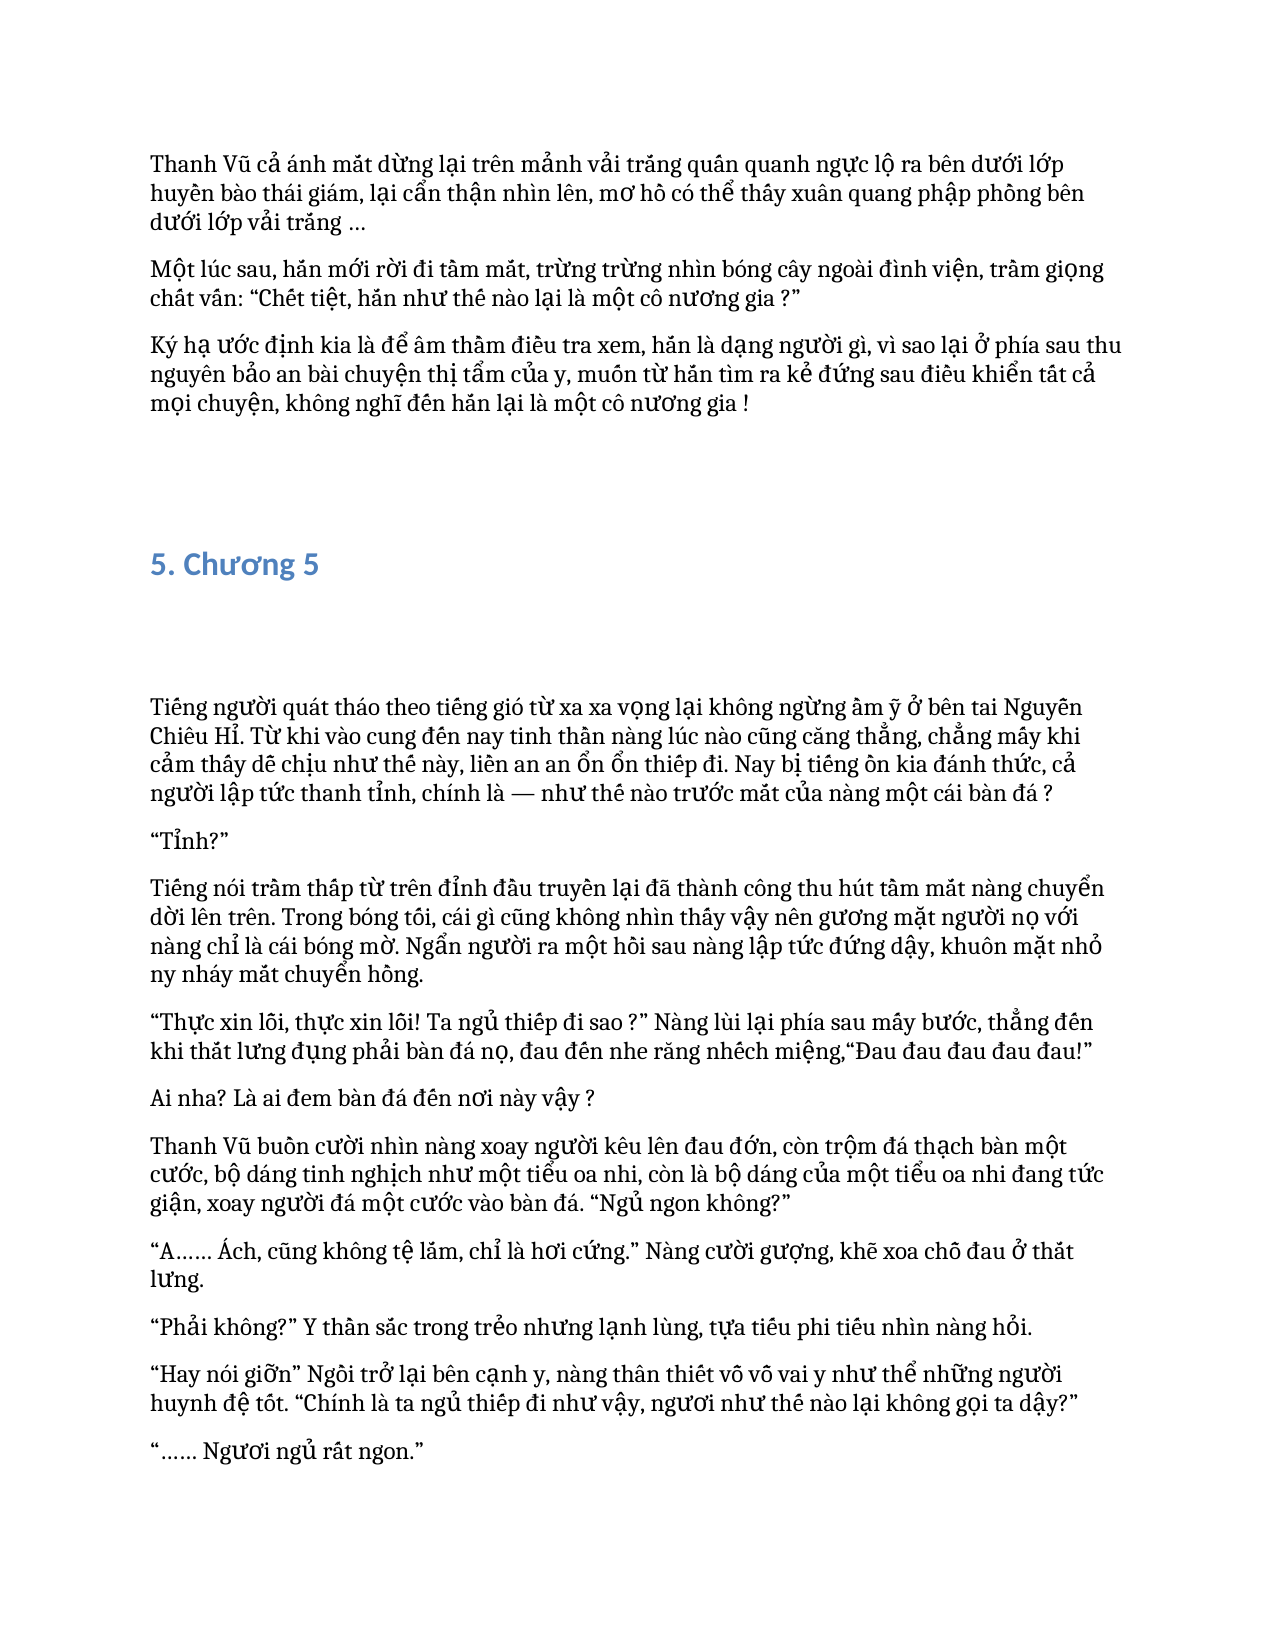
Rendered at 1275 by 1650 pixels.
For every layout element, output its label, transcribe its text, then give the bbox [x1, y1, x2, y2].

text Thanh Vũ buồn cười nhìn nàng xoay người kêu lên đau đớn, còn trộm đá thạch bàn một cước, bộ dáng tinh nghịch như một tiểu oa nhi, còn là bộ dáng của một tiểu oa nhi đang tức giận, xoay người đá một cước vào bàn đá. “Ngủ ngon không?” [150, 1132, 1125, 1218]
text “A…… Ách, cũng không tệ lắm, chỉ là hơi cứng.” Nàng cười gượng, khẽ xoa chỗ đau ở thắt lưng. [150, 1237, 1125, 1294]
text “Tỉnh?” [150, 827, 1125, 855]
text Tiếng nói trầm thấp từ trên đỉnh đầu truyền lại đã thành công thu hút tầm mắt nàng chuyển dời lên trên. Trong bóng tối, cái gì cũng không nhìn thấy vậy nên gương mặt người nọ với nàng chỉ là cái bóng mờ. Ngẩn người ra một hồi sau nàng lập tức đứng dậy, khuôn mặt nhỏ ny nháy mắt chuyển hồng. [150, 874, 1125, 989]
text “…… Ngươi ngủ rất ngon.” [150, 1437, 1125, 1465]
text “Hay nói giỡn” Ngồi trở lại bên cạnh y, nàng thân thiết vỗ vỗ vai y như thể những người huynh đệ tốt. “Chính là ta ngủ thiếp đi như vậy, ngươi như thế nào lại không gọi ta dậy?” [150, 1360, 1125, 1418]
text Một lúc sau, hắn mới rời đi tầm mắt, trừng trừng nhìn bóng cây ngoài đình viện, trầm giọng chất vấn: “Chết tiệt, hắn như thế nào lại là một cô nương gia ?” [150, 255, 1125, 312]
text “Phải không?” Y thần sắc trong trẻo nhưng lạnh lùng, tựa tiếu phi tiếu nhìn nàng hỏi. [150, 1313, 1125, 1342]
subtitle 5. Chương 5 [150, 543, 1125, 584]
text Tiếng người quát tháo theo tiếng gió từ xa xa vọng lại không ngừng ầm ỹ ở bên tai Nguyễn Chiêu Hỉ. Từ khi vào cung đến nay tinh thần nàng lúc nào cũng căng thẳng, chẳng mấy khi cảm thấy dễ chịu như thế này, liền an an ổn ổn thiếp đi. Nay bị tiếng ồn kia đánh thức, cả người lập tức thanh tỉnh, chính là — như thế nào trước mắt của nàng một cái bàn đá ? [150, 693, 1125, 808]
text Ai nha? Là ai đem bàn đá đến nơi này vậy ? [150, 1084, 1125, 1113]
text Ký hạ ước định kia là để âm thầm điều tra xem, hắn là dạng người gì, vì sao lại ở phía sau thu nguyên bảo an bài chuyện thị tẩm của y, muốn từ hắn tìm ra kẻ đứng sau điều khiển tất cả mọi chuyện, không nghĩ đến hắn lại là một cô nương gia ! [150, 331, 1125, 417]
text Thanh Vũ cả ánh mắt dừng lại trên mảnh vải trắng quấn quanh ngực lộ ra bên dưới lớp huyền bào thái giám, lại cẩn thận nhìn lên, mơ hồ có thể thấy xuân quang phập phồng bên dưới lớp vải trắng … [150, 150, 1125, 236]
text “Thực xin lỗi, thực xin lỗi! Ta ngủ thiếp đi sao ?” Nàng lùi lại phía sau mấy bước, thẳng đến khi thắt lưng đụng phải bàn đá nọ, đau đến nhe răng nhếch miệng,“Đau đau đau đau đau!” [150, 1008, 1125, 1065]
